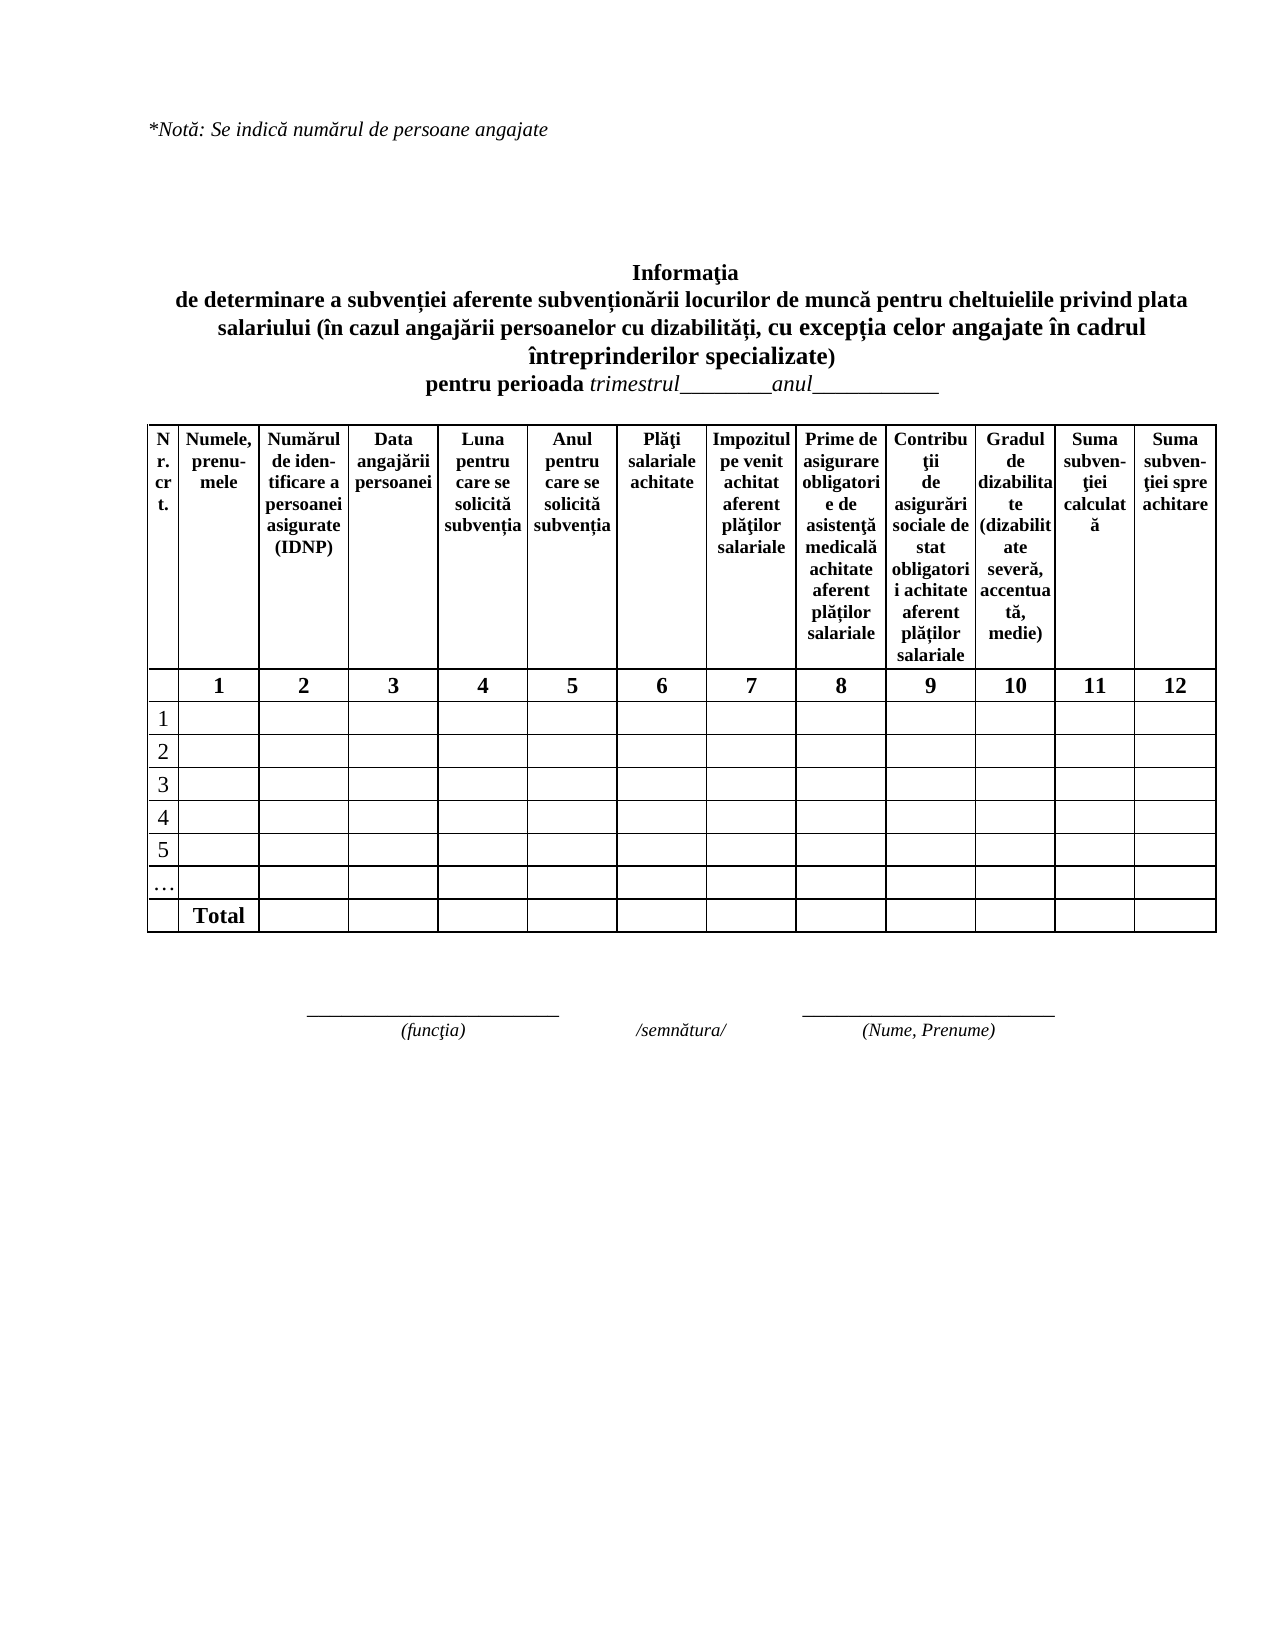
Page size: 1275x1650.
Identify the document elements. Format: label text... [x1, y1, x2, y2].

table_cell [528, 768, 616, 799]
table_cell [349, 735, 437, 767]
table_cell 8 [797, 670, 885, 701]
table_cell [707, 768, 795, 799]
text *Notă: Se indică numărul de persoane angajate [148, 117, 1216, 141]
table_cell [976, 867, 1054, 898]
table_cell [1056, 834, 1134, 865]
table_cell [349, 900, 437, 931]
table_cell [707, 900, 795, 931]
table_cell [797, 702, 885, 734]
table_cell [260, 801, 348, 832]
table_cell 3 [349, 670, 437, 701]
table_cell Anul pentru care se solicită subvenția [528, 426, 616, 668]
table_cell [439, 735, 527, 767]
table_cell 4 [439, 670, 527, 701]
table_cell [439, 702, 527, 734]
table_cell [260, 834, 348, 865]
table_cell [528, 834, 616, 865]
table_cell Luna pentru care se solicită subvenția [439, 426, 527, 668]
table_cell [1135, 768, 1215, 799]
table_cell 9 [887, 670, 975, 701]
table_cell [1135, 801, 1215, 832]
table_cell [976, 702, 1054, 734]
table_cell [148, 899, 178, 931]
table_cell [528, 900, 616, 931]
table_cell 1 [148, 702, 178, 734]
table_cell [528, 801, 616, 832]
table_cell [618, 735, 706, 767]
table_cell 1 [179, 670, 258, 701]
table_cell [179, 867, 258, 898]
table_header ______________________ (funcţia) [255, 990, 613, 1043]
table_cell [1056, 735, 1134, 767]
table_cell [1056, 801, 1134, 832]
table_cell [1056, 768, 1134, 799]
table_cell 5 [148, 834, 178, 865]
table_cell [349, 834, 437, 865]
table_cell Suma subven- ţiei calculată [1056, 426, 1134, 668]
table_header ______________________ (Nume, Prenume) [750, 990, 1109, 1043]
table_header /semnătura/ [614, 990, 750, 1043]
table_cell [439, 867, 527, 898]
table_cell 6 [618, 670, 706, 701]
table_cell [618, 867, 706, 898]
table_cell [797, 900, 885, 931]
table_header Informaţia de determinare a subvenției aferente subvenționării locurilor de muncă pentru cheltuielile privind plata salariului (în cazul angajării persoanelor cu dizabilități, cu excepția celor angajate în cadrul întreprinderilor specializate) pentru perioada trimestrul________anul___________ [148, 256, 1216, 424]
table_cell [887, 735, 975, 767]
table_cell [439, 801, 527, 832]
table_cell Prime de asigurare obligatorie de asistenţă medicală achitate aferent plăților salariale [797, 426, 885, 668]
table_cell 7 [707, 670, 795, 701]
table_cell [707, 735, 795, 767]
table_cell Numărul de iden- tificare a persoanei asigurate (IDNP) [260, 426, 348, 668]
table_cell [439, 768, 527, 799]
table_cell [179, 735, 258, 767]
table_cell [797, 801, 885, 832]
table_cell [887, 834, 975, 865]
table_cell [179, 801, 258, 832]
table_cell [349, 768, 437, 799]
table_cell [528, 735, 616, 767]
table_cell [618, 900, 706, 931]
table_cell [260, 867, 348, 898]
table_cell [1135, 900, 1215, 931]
table_cell Gradul de dizabilitate (dizabilitate severă, accentuată, medie) [976, 426, 1054, 668]
table_cell Numele, prenu- mele [179, 426, 258, 668]
table_cell [439, 834, 527, 865]
table_cell [707, 702, 795, 734]
table_cell [179, 768, 258, 799]
table_cell [349, 801, 437, 832]
table_cell 2 [260, 670, 348, 701]
table_cell [797, 867, 885, 898]
table_cell [349, 867, 437, 898]
table_cell [887, 702, 975, 734]
table_cell [1056, 867, 1134, 898]
table_cell [1135, 867, 1215, 898]
table_cell [797, 768, 885, 799]
table_cell Plăţi salariale achitate [618, 426, 706, 668]
table_cell [260, 768, 348, 799]
table_cell [797, 834, 885, 865]
table_cell [1056, 900, 1134, 931]
table_cell [179, 834, 258, 865]
table_cell Impozitul pe venit achitat aferent plăţilor salariale [707, 426, 795, 668]
table_cell [887, 900, 975, 931]
table_cell 3 [148, 768, 178, 799]
table_cell [1135, 834, 1215, 865]
table_cell [887, 801, 975, 832]
table_cell [976, 834, 1054, 865]
table_cell 10 [976, 670, 1054, 701]
table_cell [618, 768, 706, 799]
table_cell [179, 702, 258, 734]
table_cell [1056, 702, 1134, 734]
table_cell 2 [148, 735, 178, 767]
table_cell [976, 801, 1054, 832]
table_cell [707, 834, 795, 865]
table_cell Contribuţii de asigurări sociale de stat obligatorii achitate aferent plăților salariale [887, 426, 975, 668]
table_cell [1135, 702, 1215, 734]
table_cell [887, 867, 975, 898]
table_cell 12 [1135, 670, 1215, 701]
table_cell [976, 768, 1054, 799]
table_cell [528, 867, 616, 898]
table_cell Data angajării persoanei [349, 426, 437, 668]
table_cell [528, 702, 616, 734]
table_cell [349, 702, 437, 734]
table_cell Total [179, 900, 258, 931]
table_cell [1135, 735, 1215, 767]
table_cell [260, 735, 348, 767]
table_cell [618, 702, 706, 734]
table_cell 4 [148, 801, 178, 832]
table_cell [707, 801, 795, 832]
table_cell Nr. crt. [148, 425, 178, 668]
table_cell [618, 801, 706, 832]
table_cell [976, 900, 1054, 931]
table_cell [260, 900, 348, 931]
table_cell [887, 768, 975, 799]
table_cell … [148, 866, 178, 898]
table_cell [148, 669, 178, 701]
table_cell [707, 867, 795, 898]
table_cell [618, 834, 706, 865]
table_cell [260, 702, 348, 734]
table_cell 5 [528, 670, 616, 701]
table_cell Suma subven- ţiei spre achitare [1135, 426, 1215, 668]
table_cell [797, 735, 885, 767]
table_cell 11 [1056, 670, 1134, 701]
table_cell [439, 900, 527, 931]
table_cell [976, 735, 1054, 767]
